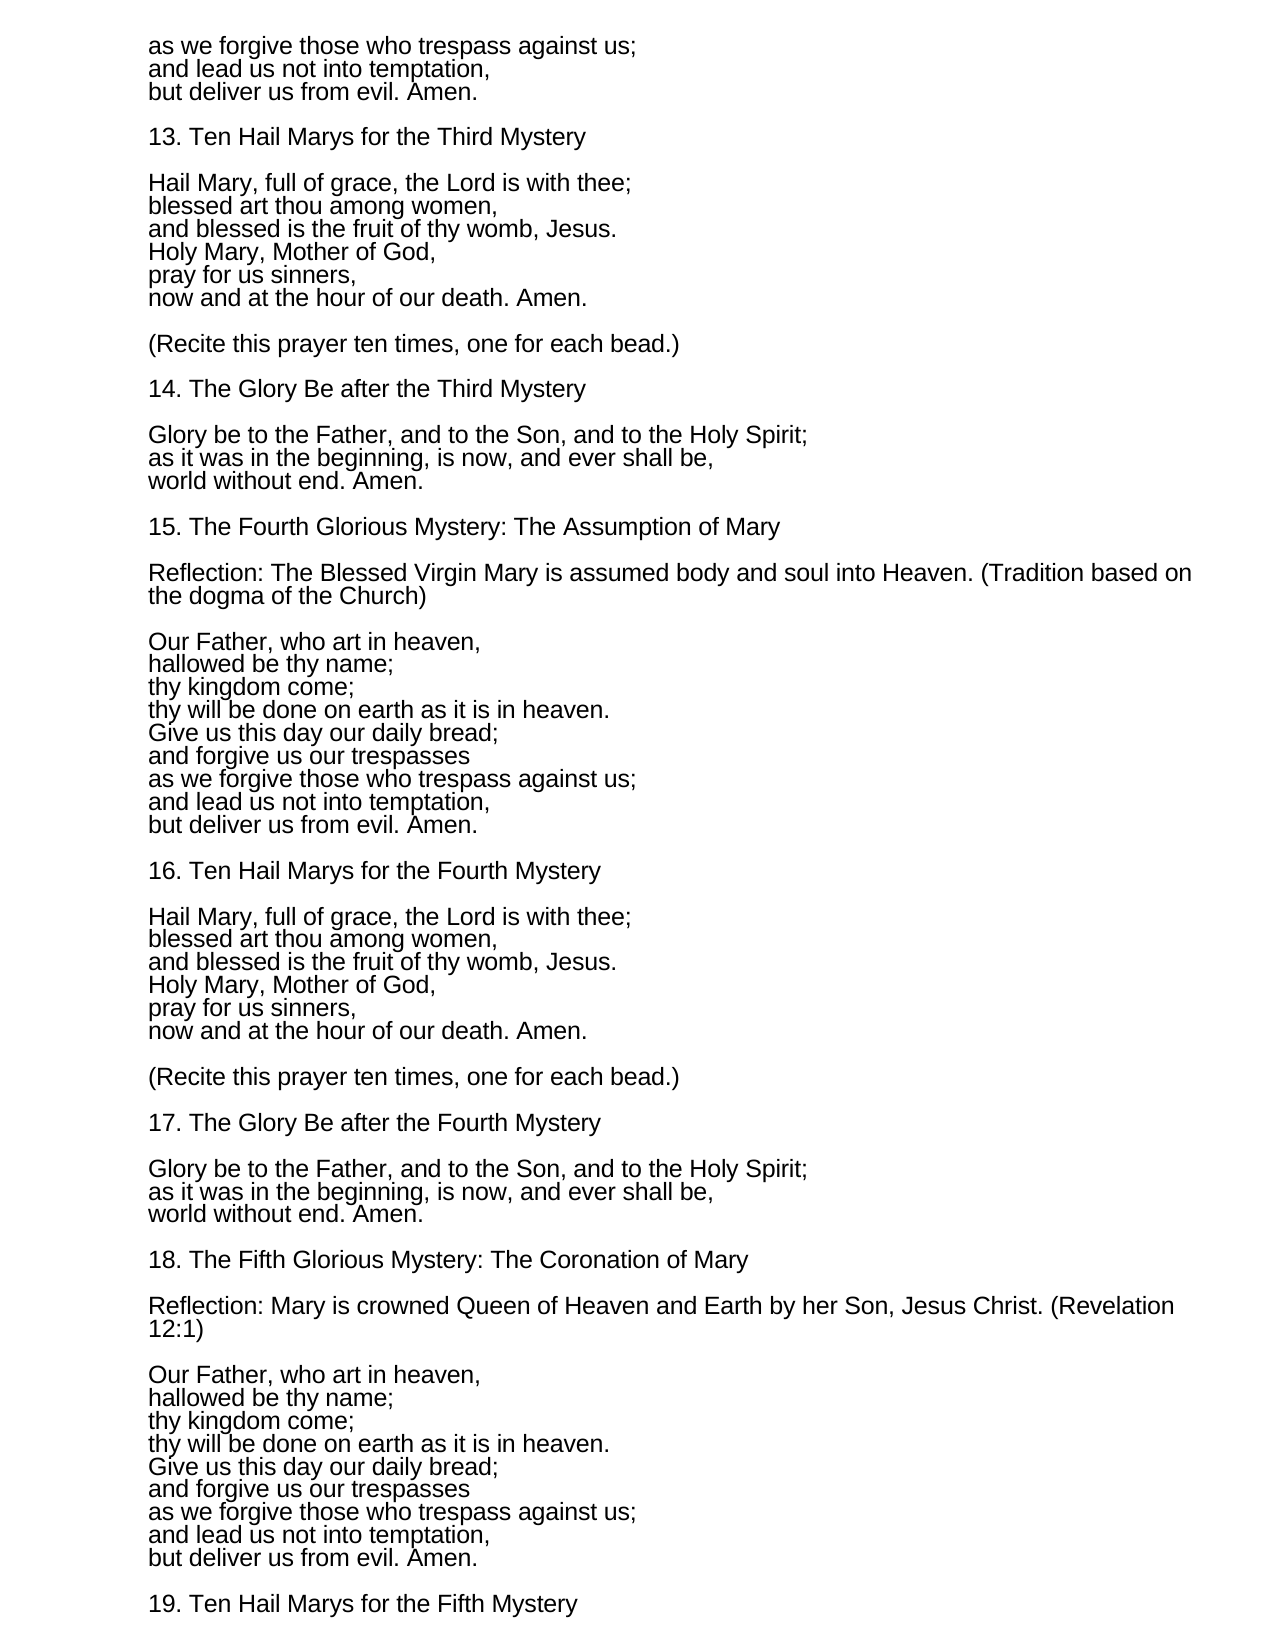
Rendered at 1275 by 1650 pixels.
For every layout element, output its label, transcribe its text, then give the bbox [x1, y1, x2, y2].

text Glory be to the Father, and to the Son, and to the Holy Spirit; [148, 425, 1223, 448]
text blessed art thou among women, [148, 196, 1223, 219]
text Our Father, who art in heaven, [148, 632, 1223, 654]
text hallowed be thy name; [148, 1388, 1223, 1411]
text Hail Mary, full of grace, the Lord is with thee; [148, 173, 1223, 196]
text Holy Mary, Mother of God, [148, 242, 1223, 265]
text 16. Ten Hail Marys for the Fourth Mystery [148, 861, 1223, 884]
text Give us this day our daily bread; [148, 723, 1223, 746]
text 17. The Glory Be after the Fourth Mystery [148, 1113, 1223, 1136]
text Glory be to the Father, and to the Son, and to the Holy Spirit; [148, 1159, 1223, 1182]
text 14. The Glory Be after the Third Mystery [148, 379, 1223, 402]
text as it was in the beginning, is now, and ever shall be, [148, 448, 1223, 471]
text (Recite this prayer ten times, one for each bead.) [674, 1067, 1223, 1090]
text and blessed is the fruit of thy womb, Jesus. [148, 952, 1223, 975]
text thy will be done on earth as it is in heaven. [148, 1434, 1223, 1457]
text world without end. Amen. [148, 1204, 1223, 1227]
text but deliver us from evil. Amen. [148, 82, 1223, 104]
text Reflection: Mary is crowned Queen of Heaven and Earth by her Son, Jesus Christ. (Revelation 12:1) [148, 1296, 1223, 1342]
text hallowed be thy name; [148, 654, 1223, 677]
text 18. The Fifth Glorious Mystery: The Coronation of Mary [148, 1250, 1223, 1273]
text Give us this day our daily bread; [148, 1457, 1223, 1479]
text but deliver us from evil. Amen. [148, 1548, 1223, 1571]
text now and at the hour of our death. Amen. [148, 288, 1223, 311]
text and blessed is the fruit of thy womb, Jesus. [148, 219, 1223, 242]
text and lead us not into temptation, [148, 59, 1223, 82]
text Reflection: The Blessed Virgin Mary is assumed body and soul into Heaven. (Tradition based on the dogma of the Church) [148, 563, 1223, 609]
text pray for us sinners, [148, 265, 1223, 288]
text as we forgive those who trespass against us; [148, 36, 1223, 59]
text 19. Ten Hail Marys for the Fifth Mystery [148, 1594, 1223, 1617]
text blessed art thou among women, [148, 929, 1223, 952]
text and forgive us our trespasses [148, 1479, 1223, 1502]
text and lead us not into temptation, [148, 792, 1223, 815]
text as it was in the beginning, is now, and ever shall be, [148, 1182, 1223, 1204]
text Holy Mary, Mother of God, [148, 975, 1223, 998]
text (Recite this prayer ten times, one for each bead.) [674, 334, 1223, 357]
text thy kingdom come; [148, 677, 1223, 700]
text Hail Mary, full of grace, the Lord is with thee; [148, 907, 1223, 929]
text 15. The Fourth Glorious Mystery: The Assumption of Mary [148, 517, 1223, 540]
text as we forgive those who trespass against us; [148, 1502, 1223, 1525]
text thy will be done on earth as it is in heaven. [148, 700, 1223, 723]
text (Recite this prayer ten times, one for each bead.) [152, 1067, 676, 1090]
text Our Father, who art in heaven, [148, 1365, 1223, 1388]
text thy kingdom come; [148, 1411, 1223, 1434]
text but deliver us from evil. Amen. [148, 815, 1223, 838]
text pray for us sinners, [148, 998, 1223, 1021]
text (Recite this prayer ten times, one for each bead.) [152, 334, 676, 357]
text now and at the hour of our death. Amen. [148, 1021, 1223, 1044]
text and forgive us our trespasses [148, 746, 1223, 769]
text 13. Ten Hail Marys for the Third Mystery [148, 127, 1223, 150]
text as we forgive those who trespass against us; [148, 769, 1223, 792]
text world without end. Amen. [148, 471, 1223, 494]
text and lead us not into temptation, [148, 1525, 1223, 1548]
